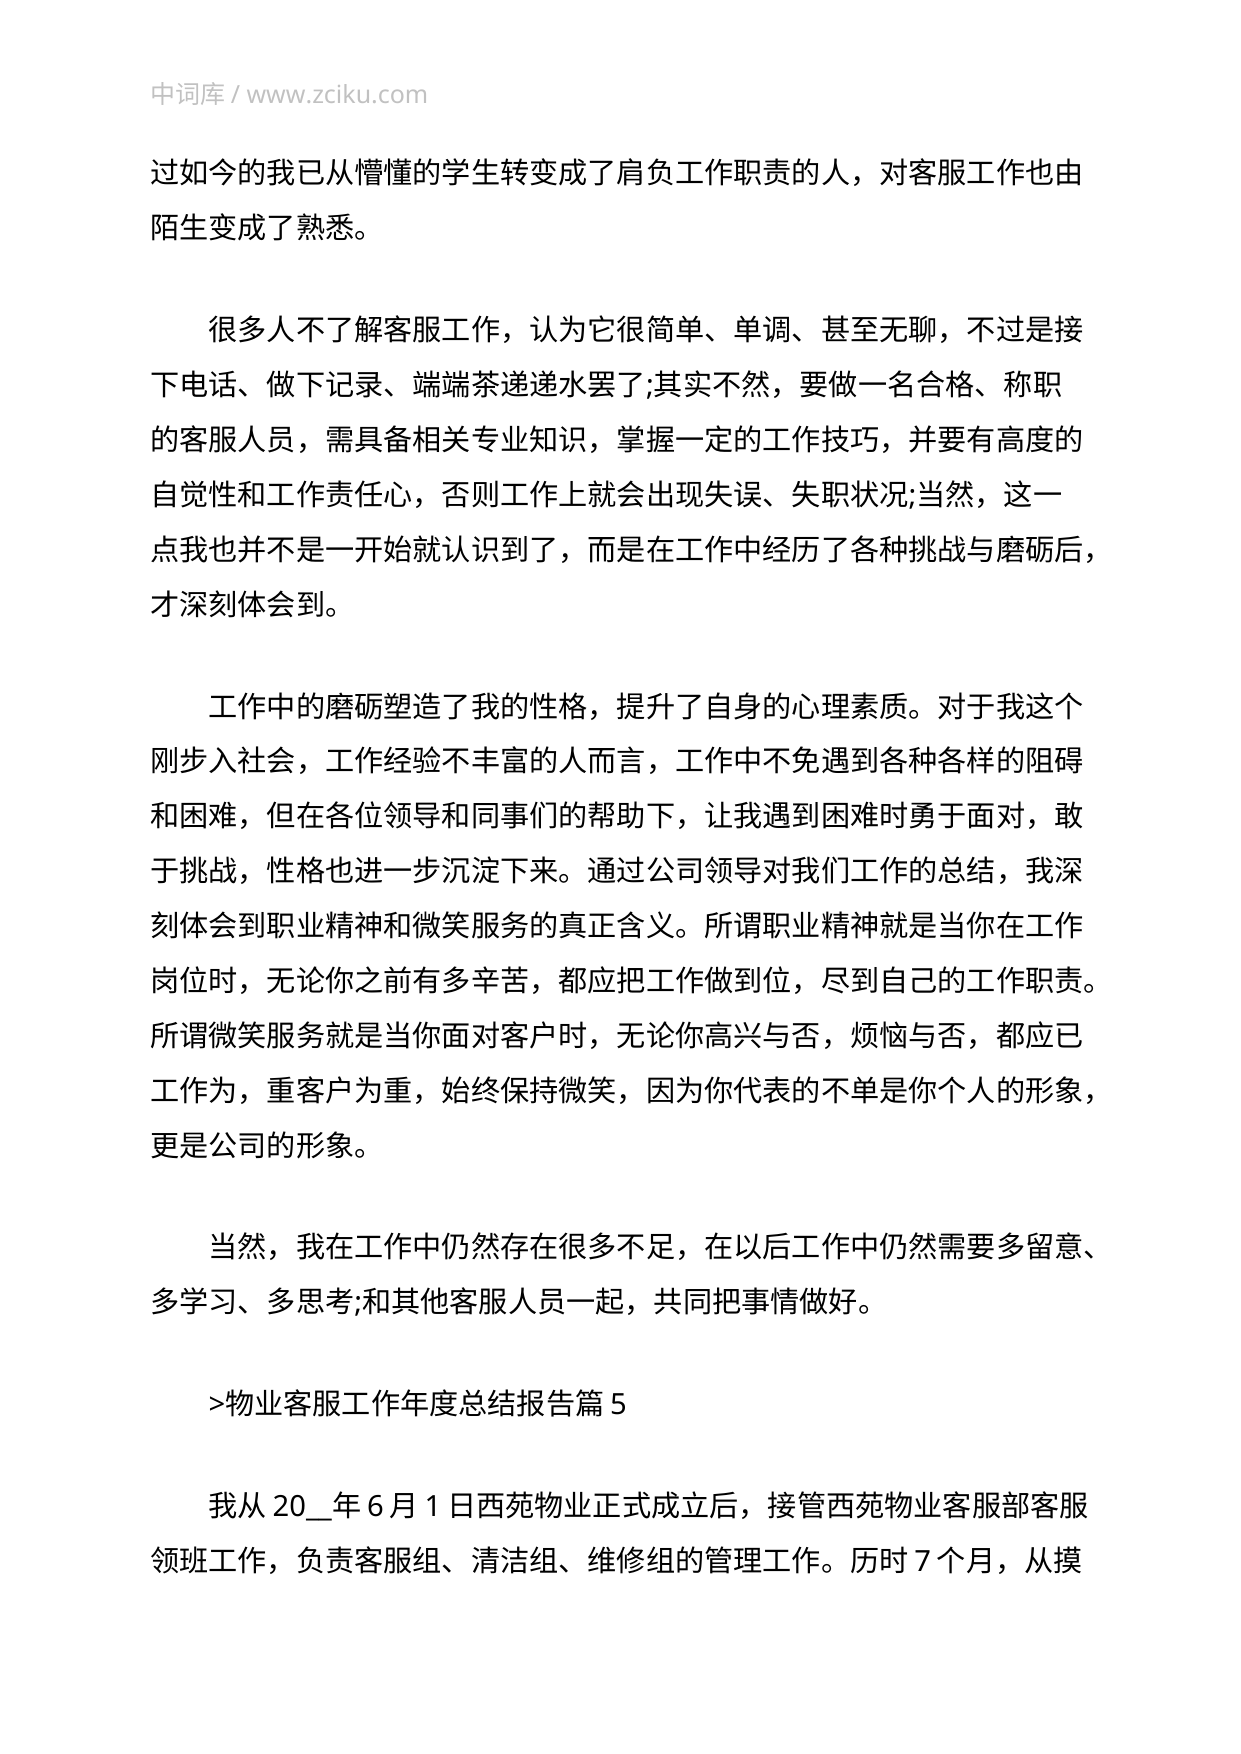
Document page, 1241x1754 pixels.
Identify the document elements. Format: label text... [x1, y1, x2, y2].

text 工作中的磨砺塑造了我的性格，提升了自身的心理素质。对于我这个刚步入社会，工作经验不丰富的人而言，工作中不免遇到各种各样的阻碍和困难，但在各位领导和同事们的帮助下，让我遇到困难时勇于面对，敢于挑战，性格也进一步沉淀下来。通过公司领导对我们工作的总结，我深刻体会到职业精神和微笑服务的真正含义。所谓职业精神就是当你在工作岗位时，无论你之前有多辛苦，都应把工作做到位，尽到自己的工作职责。所谓微笑服务就是当你面对客户时，无论你高兴与否，烦恼与否，都应已工作为，重客户为重，始终保持微笑，因为你代表的不单是你个人的形象，更是公司的形象。 [150, 683, 1090, 1164]
text 很多人不了解客服工作，认为它很简单、单调、甚至无聊，不过是接下电话、做下记录、端端茶递递水罢了;其实不然，要做一名合格、称职的客服人员，需具备相关专业知识，掌握一定的工作技巧，并要有高度的自觉性和工作责任心，否则工作上就会出现失误、失职状况;当然，这一点我也并不是一开始就认识到了，而是在工作中经历了各种挑战与磨砺后，才深刻体会到。 [150, 307, 1090, 624]
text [150, 150, 1090, 247]
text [150, 1483, 1090, 1580]
text 当然，我在工作中仍然存在很多不足，在以后工作中仍然需要多留意、多学习、多思考;和其他客服人员一起，共同把事情做好。 [150, 1224, 1090, 1321]
text >物业客服工作年度总结报告篇5 [150, 1381, 1090, 1423]
